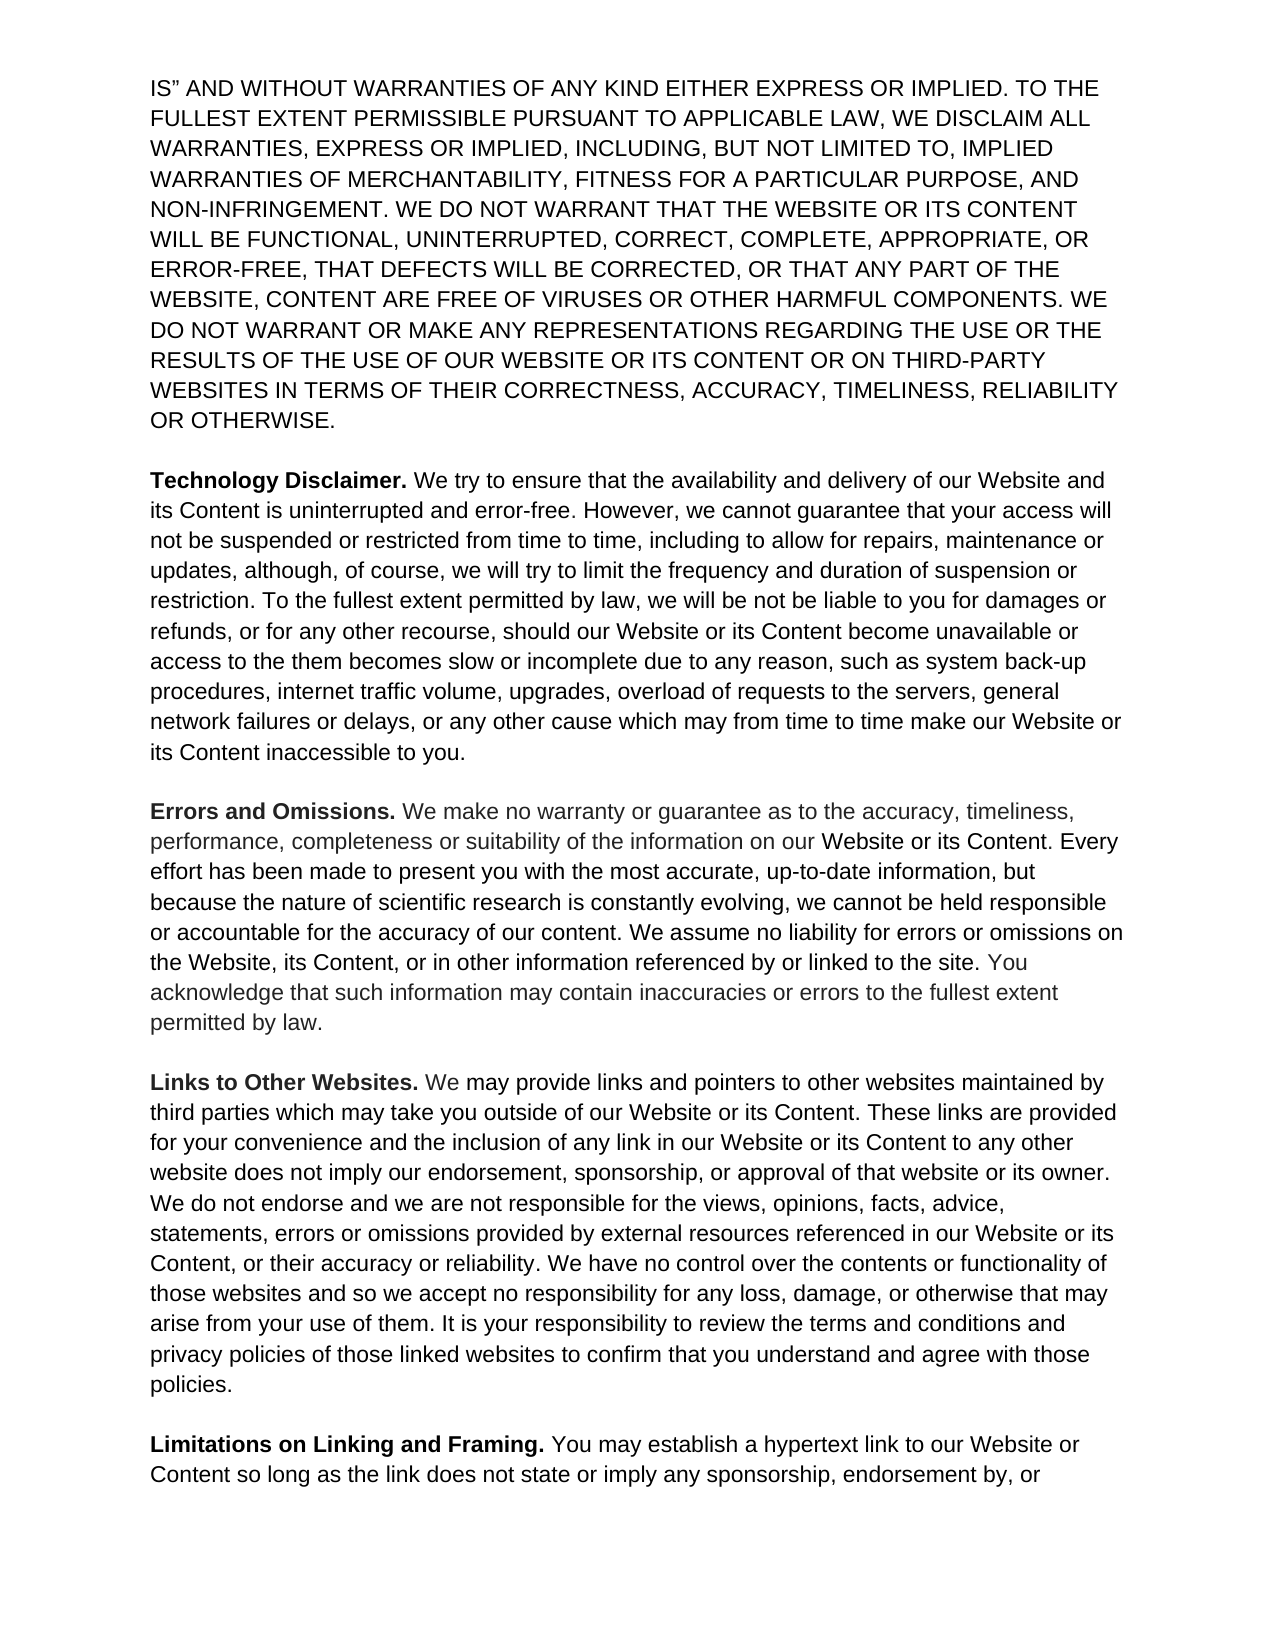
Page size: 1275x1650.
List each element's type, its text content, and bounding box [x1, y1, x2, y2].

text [150, 75, 1125, 434]
text Technology Disclaimer. We try to ensure that the availability and delivery of our Website and its Content is uninterrupted and error-free. However, we cannot guarantee that your access will not be suspended or restricted from time to time, including to allow for repairs, maintenance or updates, although, of course, we will try to limit the frequency and duration of suspension or restriction. To the fullest extent permitted by law, we will be not be liable to you for damages or refunds, or for any other recourse, should our Website or its Content become unavailable or access to the them becomes slow or incomplete due to any reason, such as system back-up procedures, internet traffic volume, upgrades, overload of requests to the servers, general network failures or delays, or any other cause which may from time to time make our Website or its Content inaccessible to you. [150, 467, 1125, 765]
text Errors and Omissions. We make no warranty or guarantee as to the accuracy, timeliness, performance, completeness or suitability of the information on our Website or its Content. Every effort has been made to present you with the most accurate, up-to-date information, but because the nature of scientific research is constantly evolving, we cannot be held responsible or accountable for the accuracy of our content. We assume no liability for errors or omissions on the Website, its Content, or in other information referenced by or linked to the site. You acknowledge that such information may contain inaccuracies or errors to the fullest extent permitted by law. [150, 798, 1125, 1036]
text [150, 1431, 1125, 1488]
text Links to Other Websites. We may provide links and pointers to other websites maintained by third parties which may take you outside of our Website or its Content. These links are provided for your convenience and the inclusion of any link in our Website or its Content to any other website does not imply our endorsement, sponsorship, or approval of that website or its owner. We do not endorse and we are not responsible for the views, opinions, facts, advice, statements, errors or omissions provided by external resources referenced in our Website or its Content, or their accuracy or reliability. We have no control over the contents or functionality of those websites and so we accept no responsibility for any loss, damage, or otherwise that may arise from your use of them. It is your responsibility to review the terms and conditions and privacy policies of those linked websites to confirm that you understand and agree with those policies. [150, 1069, 1125, 1397]
